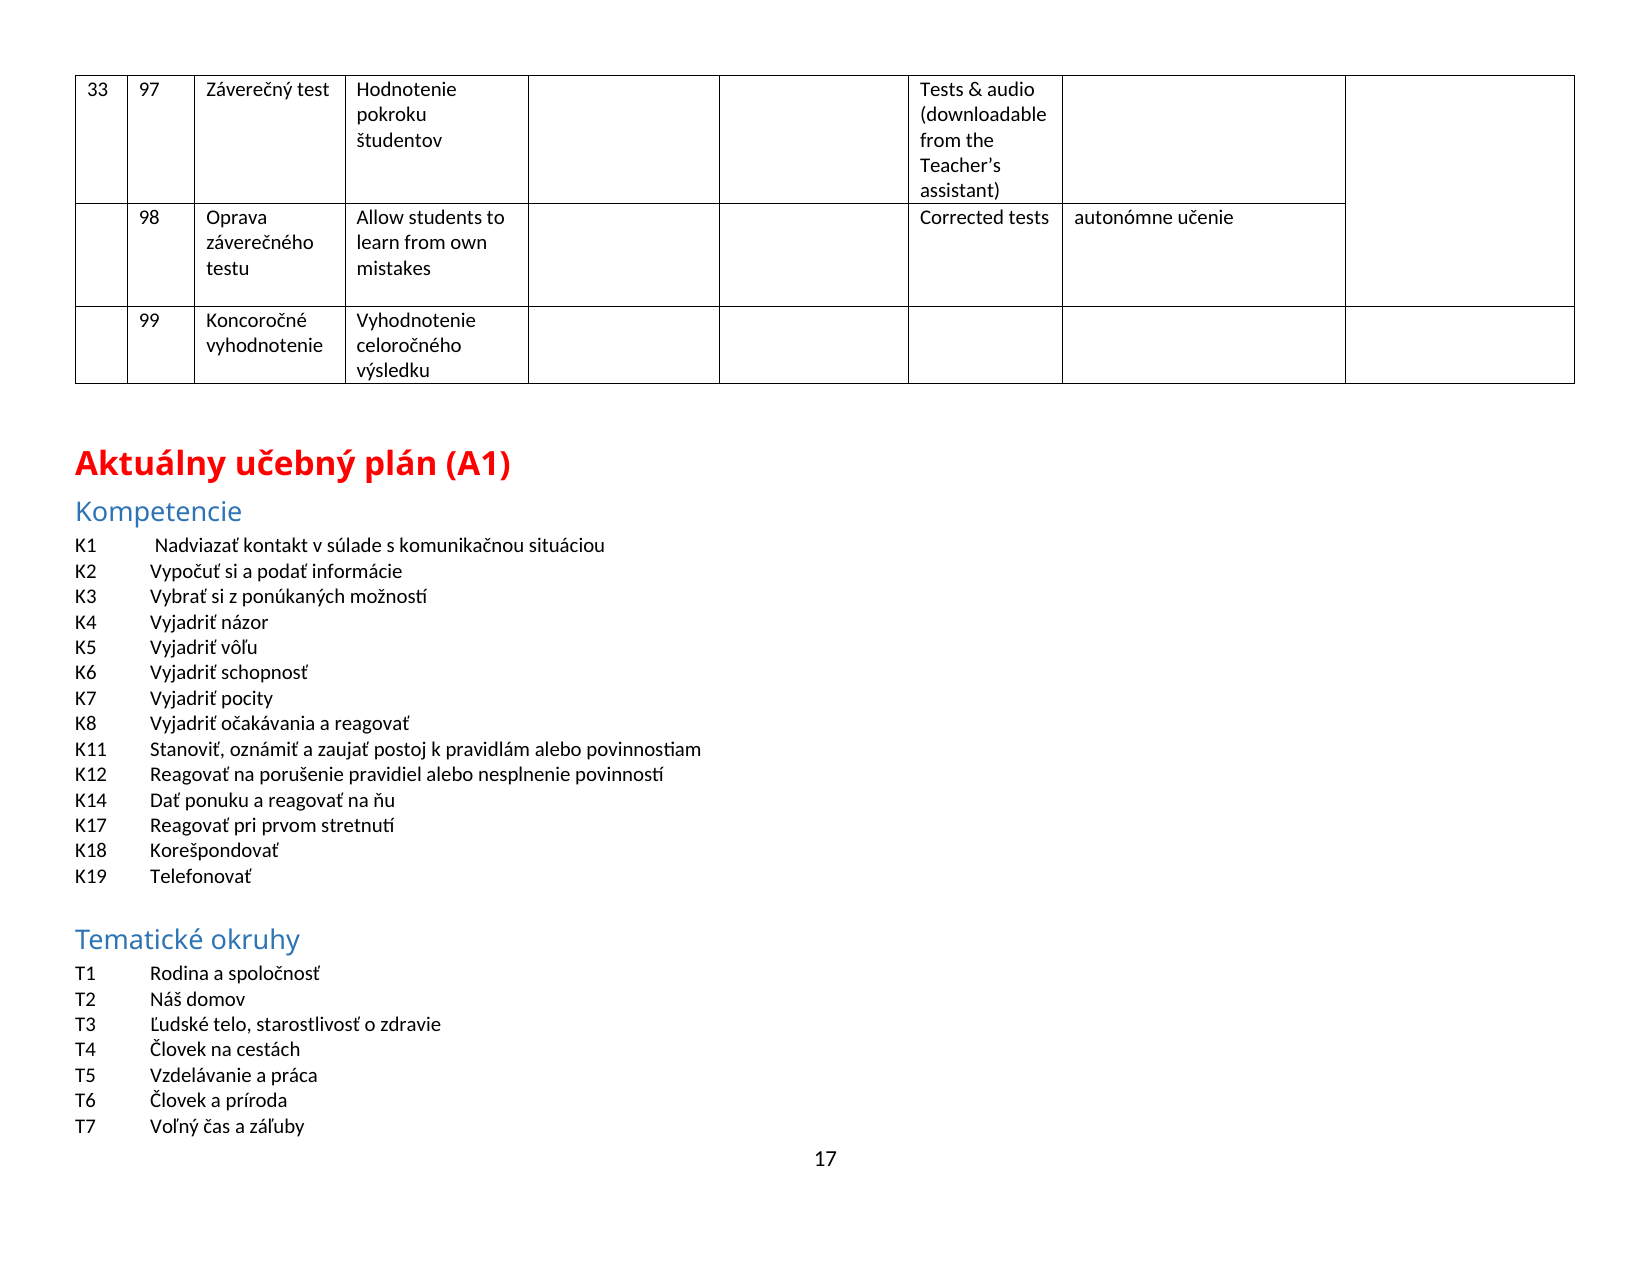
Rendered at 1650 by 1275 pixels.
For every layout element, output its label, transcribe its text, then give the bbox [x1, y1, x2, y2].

text K3 Vybrať si z ponúkaných možností [75, 583, 1575, 609]
table_cell Záverečný test [195, 76, 345, 203]
table_cell [720, 307, 908, 383]
table_cell Tests & audio (downloadable from the Teacher’s assistant) [909, 76, 1062, 203]
table_cell 33 [76, 76, 127, 203]
text K1 Nadviazať kontakt v súlade s komunikačnou situáciou [75, 533, 1575, 558]
text K4 Vyjadriť názor [75, 609, 1575, 634]
text T7 Voľný čas a záľuby [75, 1113, 1575, 1138]
subtitle Tematické okruhy [75, 921, 1575, 957]
text T3 Ľudské telo, starostlivosť o zdravie [75, 1011, 1575, 1037]
table_cell [529, 204, 719, 306]
table_cell [76, 204, 127, 306]
table_cell Koncoročné vyhodnotenie [195, 307, 345, 383]
text K5 Vyjadriť vôľu [75, 634, 1575, 660]
table_cell Allow students to learn from own mistakes [346, 204, 528, 306]
text K8 Vyjadriť očakávania a reagovať [75, 711, 1575, 736]
table_cell 97 [128, 76, 194, 203]
text K7 Vyjadriť pocity [75, 685, 1575, 711]
text K17 Reagovať pri prvom stretnutí [75, 812, 1575, 838]
table_cell 98 [128, 204, 194, 306]
subtitle Kompetencie [75, 493, 1575, 530]
text K6 Vyjadriť schopnosť [75, 660, 1575, 685]
table_cell Vyhodnotenie celoročného výsledku [346, 307, 528, 383]
text T2 Náš domov [75, 986, 1575, 1011]
text T4 Človek na cestách [75, 1037, 1575, 1062]
subtitle Aktuálny učebný plán (A1) [75, 440, 1575, 485]
table_cell [909, 307, 1062, 383]
text K2 Vypočuť si a podať informácie [75, 558, 1575, 583]
table_cell [1063, 307, 1345, 383]
text T1 Rodina a spoločnosť [75, 960, 1575, 986]
text K14 Dať ponuku a reagovať na ňu [75, 787, 1575, 812]
table_cell [529, 76, 719, 203]
table_cell [76, 307, 127, 383]
table_cell [1063, 76, 1345, 203]
text T5 Vzdelávanie a práca [75, 1062, 1575, 1087]
text T6 Človek a príroda [75, 1087, 1575, 1113]
text K11 Stanoviť, oznámiť a zaujať postoj k pravidlám alebo povinnostiam [75, 736, 1575, 761]
table_cell Hodnotenie pokroku študentov [346, 76, 528, 203]
text K12 Reagovať na porušenie pravidiel alebo nesplnenie povinností [75, 761, 1575, 787]
table_cell Corrected tests [909, 204, 1062, 306]
table_cell [720, 76, 908, 203]
table_cell [529, 307, 719, 383]
table_cell autonómne učenie [1063, 204, 1345, 306]
table_cell Oprava záverečného testu [195, 204, 345, 306]
text K18 Korešpondovať [75, 838, 1575, 863]
table_cell [720, 204, 908, 306]
text K19 Telefonovať [75, 863, 1575, 888]
table_cell 99 [128, 307, 194, 383]
table_cell [1346, 307, 1574, 383]
